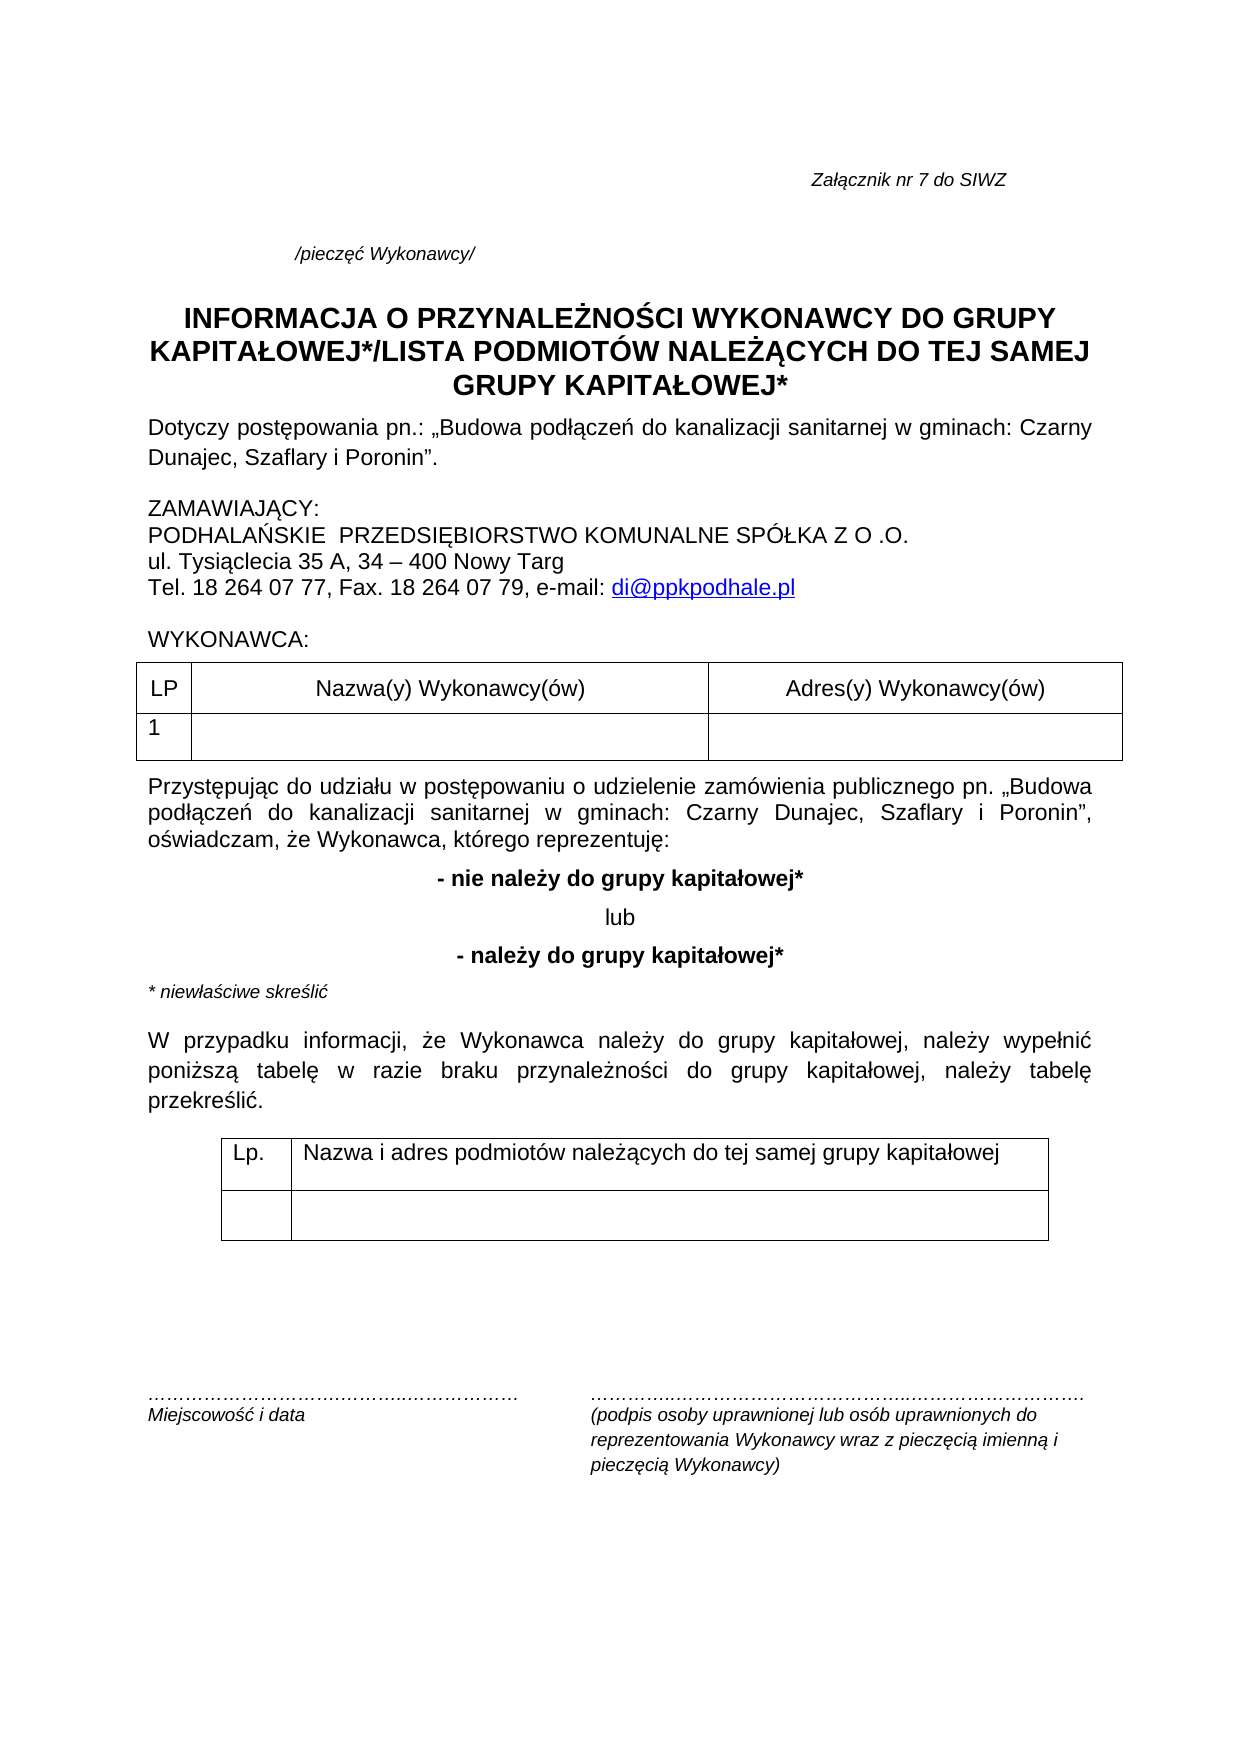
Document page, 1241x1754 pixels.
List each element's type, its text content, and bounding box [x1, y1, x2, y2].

table_header Adres(y) Wykonawcy(ów) [709, 663, 1122, 713]
text * niewłaściwe skreślić [148, 981, 1093, 1003]
text - nie należy do grupy kapitałowej* [148, 864, 1093, 891]
table_cell [292, 1191, 1048, 1240]
text lub [148, 903, 1093, 930]
table_cell 1 [137, 714, 191, 759]
table_cell [222, 1191, 291, 1240]
text ………………………….………..……………… …………..………………………………..………………………. [148, 1383, 1093, 1404]
table_header Lp. [222, 1139, 291, 1190]
text Dotyczy postępowania pn.: „Budowa podłączeń do kanalizacji sanitarnej w gminach: Czarny Dunajec, Szaflary i Poronin”. [148, 414, 1093, 471]
text /pieczęć Wykonawcy/ [221, 243, 1093, 264]
text W przypadku informacji, że Wykonawca należy do grupy kapitałowej, należy wypełnić poniższą tabelę w razie braku przynależności do grupy kapitałowej, należy tabelę przekreślić. [148, 1027, 1093, 1113]
text ZAMAWIAJĄCY: [148, 495, 1093, 522]
text Przystępując do udziału w postępowaniu o udzielenie zamówienia publicznego pn. „Budowa podłączeń do kanalizacji sanitarnej w gminach: Czarny Dunajec, Szaflary i Poronin”, oświadczam, że Wykonawca, którego reprezentuję: [148, 773, 1093, 852]
text - należy do grupy kapitałowej* [148, 942, 1093, 969]
text INFORMACJA O PRZYNALEŻNOŚCI WYKONAWCY DO GRUPY KAPITAŁOWEJ*/LISTA PODMIOTÓW NALEŻĄCYCH DO TEJ SAMEJ GRUPY KAPITAŁOWEJ* [148, 301, 1093, 401]
text Załącznik nr 7 do SIWZ [738, 169, 1093, 191]
text ul. Tysiąclecia 35 A, 34 – 400 Nowy Targ [148, 548, 1093, 574]
table_header Nazwa i adres podmiotów należących do tej samej grupy kapitałowej [292, 1139, 1048, 1190]
table_header Nazwa(y) Wykonawcy(ów) [192, 663, 708, 713]
table_cell [192, 714, 708, 759]
text Tel. 18 264 07 77, Fax. 18 264 07 79, e-mail: di@ppkpodhale.pl [148, 574, 1093, 601]
text PODHALAŃSKIE PRZEDSIĘBIORSTWO KOMUNALNE SPÓŁKA Z O .O. [148, 522, 1093, 548]
text Miejscowość i data (podpis osoby uprawnionej lub osób uprawnionych do reprezentowania Wykonawcy wraz z pieczęcią imienną i pieczęcią Wykonawcy) [148, 1404, 1093, 1475]
text WYKONAWCA: [148, 626, 1093, 652]
table_header LP [137, 663, 191, 713]
table_cell [709, 714, 1122, 759]
